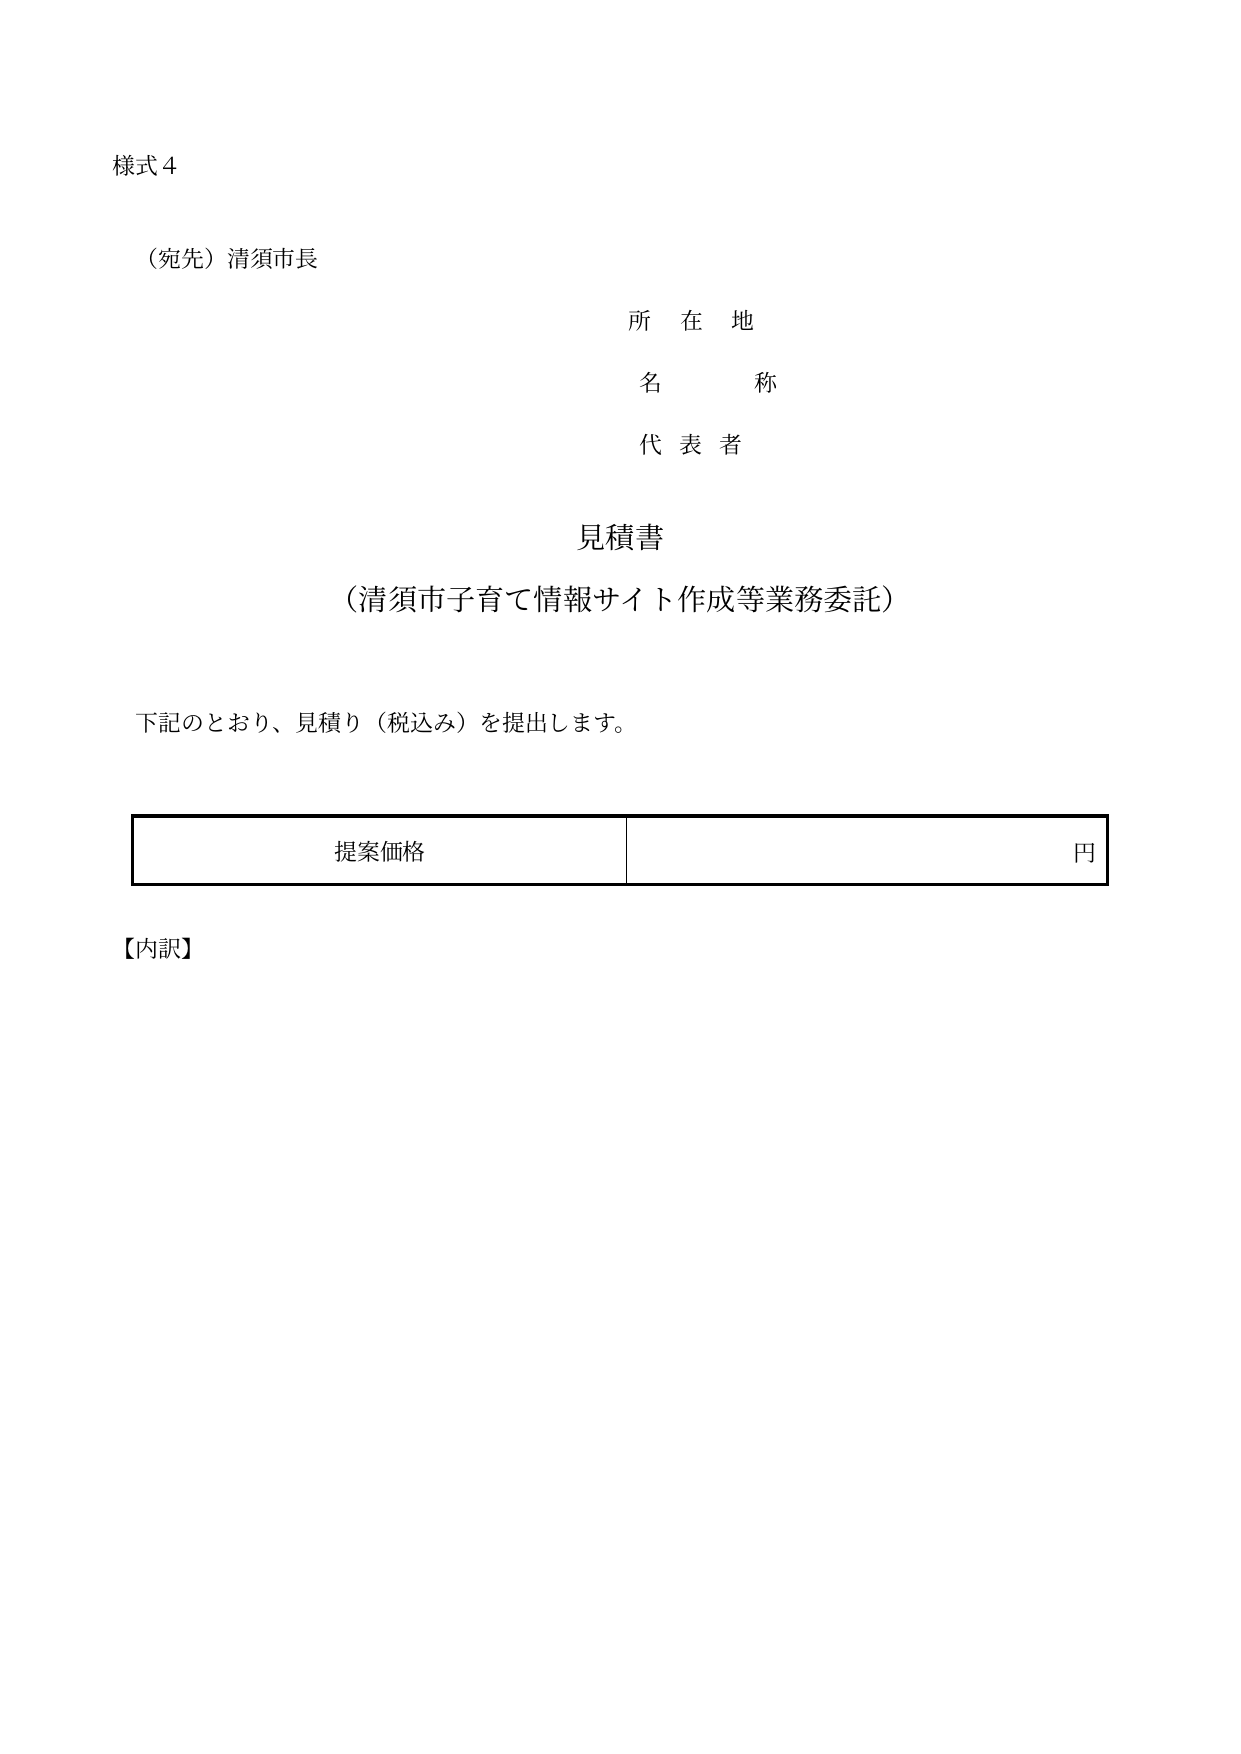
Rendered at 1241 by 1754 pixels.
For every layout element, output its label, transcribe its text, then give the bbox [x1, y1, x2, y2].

table_header 提案価格 [134, 818, 626, 883]
text 代表者 [112, 412, 1128, 474]
text 下記のとおり、見積り（税込み）を提出します。 [112, 691, 1128, 752]
text 様式４ [112, 134, 1128, 196]
text 【内訳】 [112, 917, 1116, 979]
text （清須市子育て情報サイト作成等業務委託） [112, 567, 1128, 629]
table_header 円 [627, 818, 1106, 883]
text （宛先）清須市長 [112, 227, 1128, 288]
text 名 称 [112, 350, 1128, 412]
text 所 在 地 [112, 288, 1036, 350]
text 見積書 [112, 505, 1128, 567]
